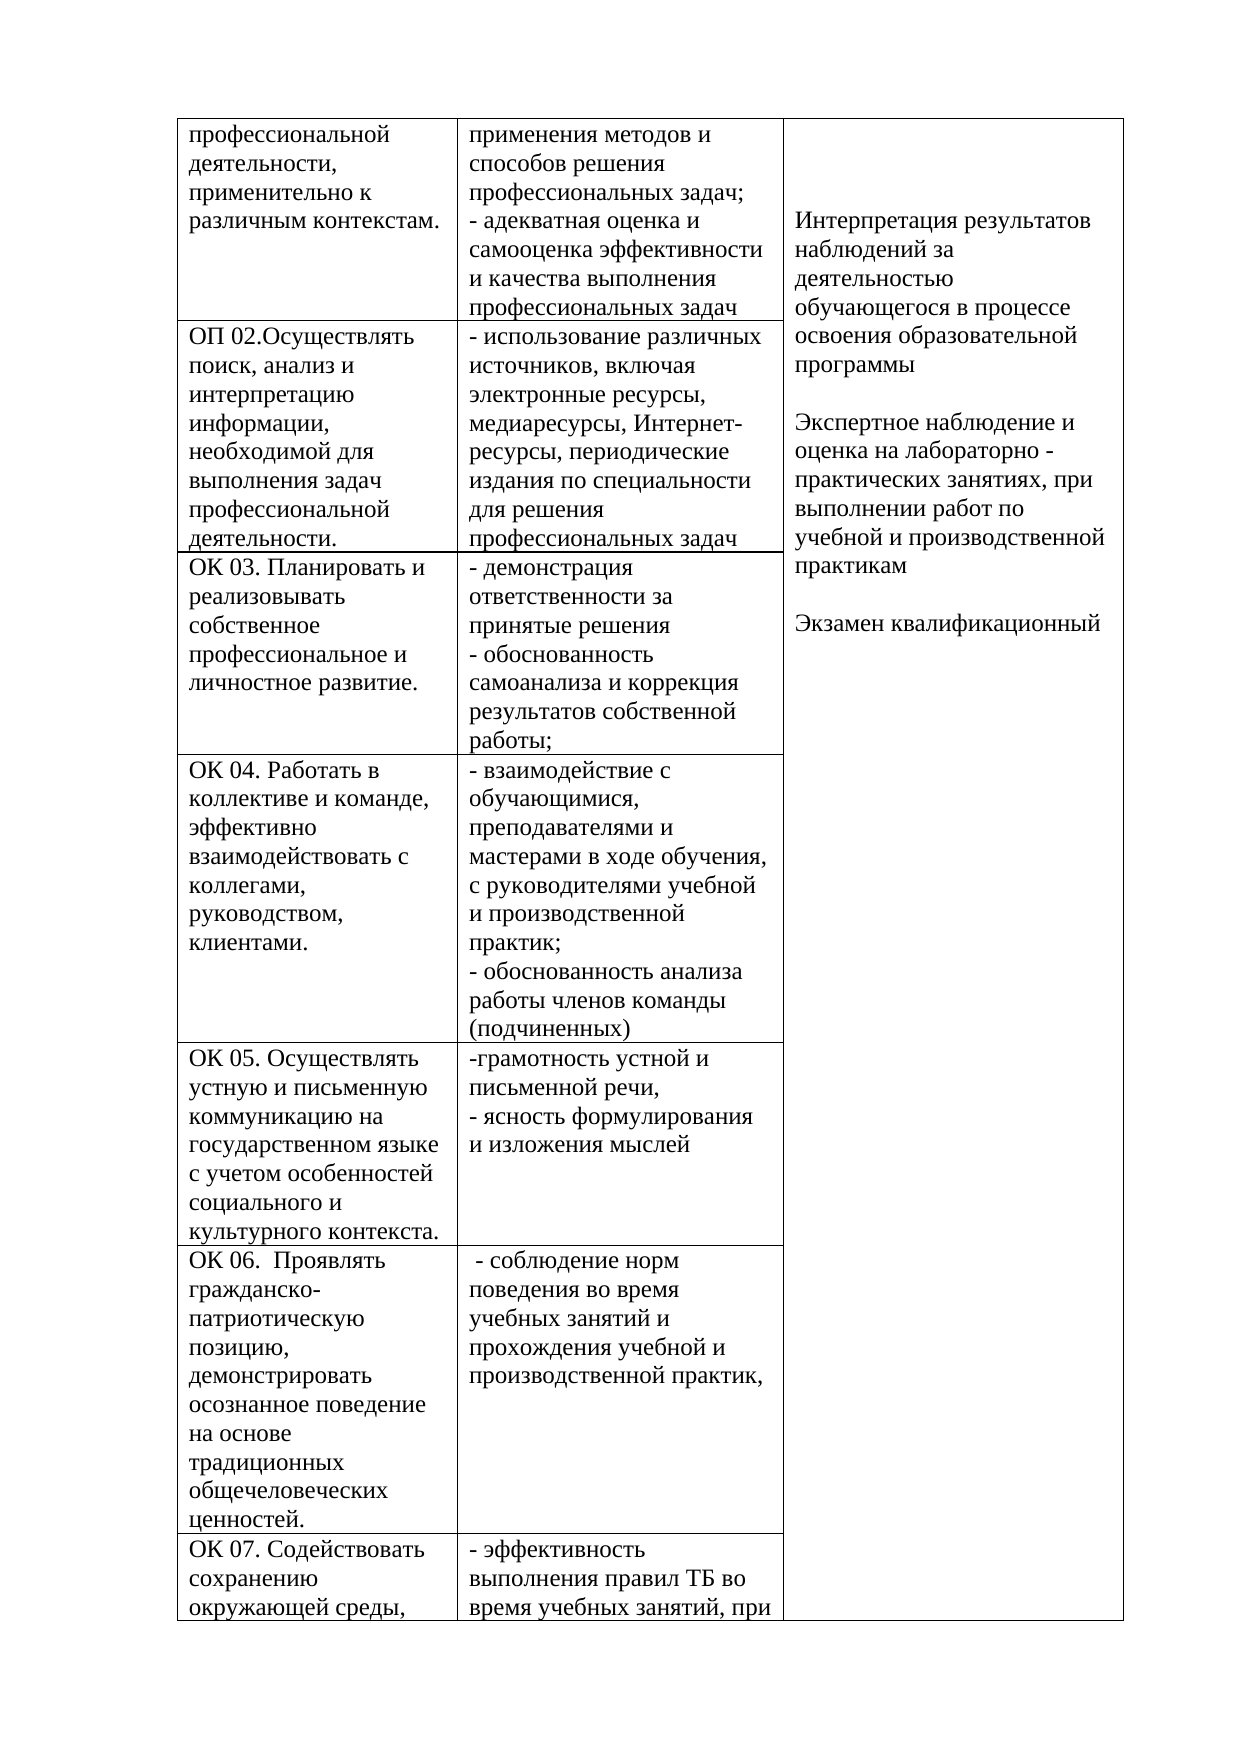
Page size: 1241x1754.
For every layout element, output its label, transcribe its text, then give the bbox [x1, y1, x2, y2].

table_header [458, 119, 783, 320]
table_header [178, 119, 457, 320]
table_cell ОК 04. Работать в коллективе и команде, эффективно взаимодействовать с коллегами, руководством, клиентами. [178, 755, 457, 1042]
table_cell - демонстрация ответственности за принятые решения - обоснованность самоанализа и коррекция результатов собственной работы; [458, 553, 783, 754]
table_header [784, 119, 1123, 1620]
table_cell - соблюдение норм поведения во время учебных занятий и прохождения учебной и производственной практик, [458, 1246, 783, 1533]
table_cell ОК 05. Осуществлять устную и письменную коммуникацию на государственном языке с учетом особенностей социального и культурного контекста. [178, 1043, 457, 1244]
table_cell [458, 1534, 783, 1620]
table_cell - использование различных источников, включая электронные ресурсы, медиаресурсы, Интернет-ресурсы, периодические издания по специальности для решения профессиональных задач [458, 321, 783, 551]
table_cell ОК 03. Планировать и реализовывать собственное профессиональное и личностное развитие. [178, 553, 457, 754]
table_cell ОП 02.Осуществлять поиск, анализ и интерпретацию информации, необходимой для выполнения задач профессиональной деятельности. [178, 321, 457, 551]
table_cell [178, 1534, 457, 1620]
table_cell -грамотность устной и письменной речи, - ясность формулирования и изложения мыслей [458, 1043, 783, 1244]
table_cell - взаимодействие с обучающимися, преподавателями и мастерами в ходе обучения, с руководителями учебной и производственной практик; - обоснованность анализа работы членов команды (подчиненных) [458, 755, 783, 1042]
table_cell ОК 06. Проявлять гражданско-патриотическую позицию, демонстрировать осознанное поведение на основе традиционных общечеловеческих ценностей. [178, 1246, 457, 1533]
